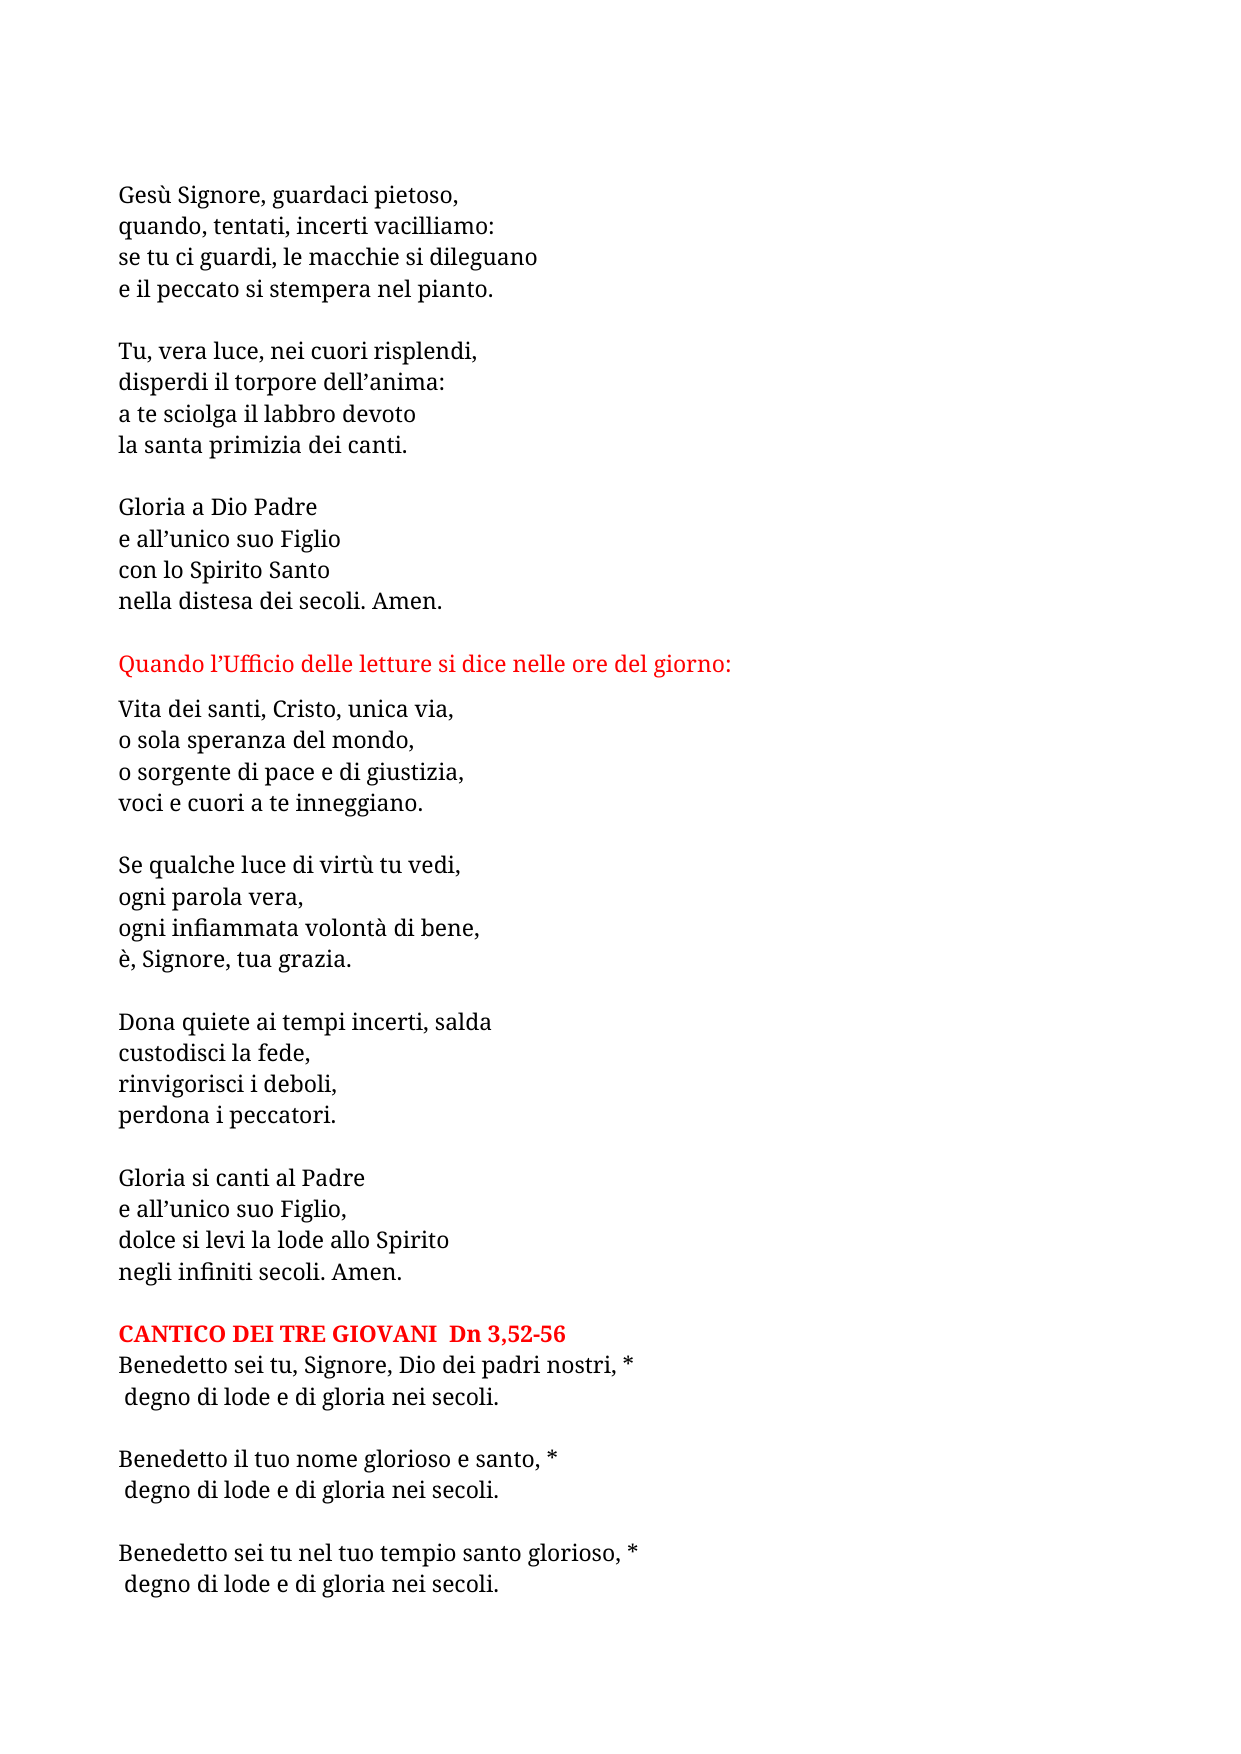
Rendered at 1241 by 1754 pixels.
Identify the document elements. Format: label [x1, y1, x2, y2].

text [118, 148, 1122, 1631]
